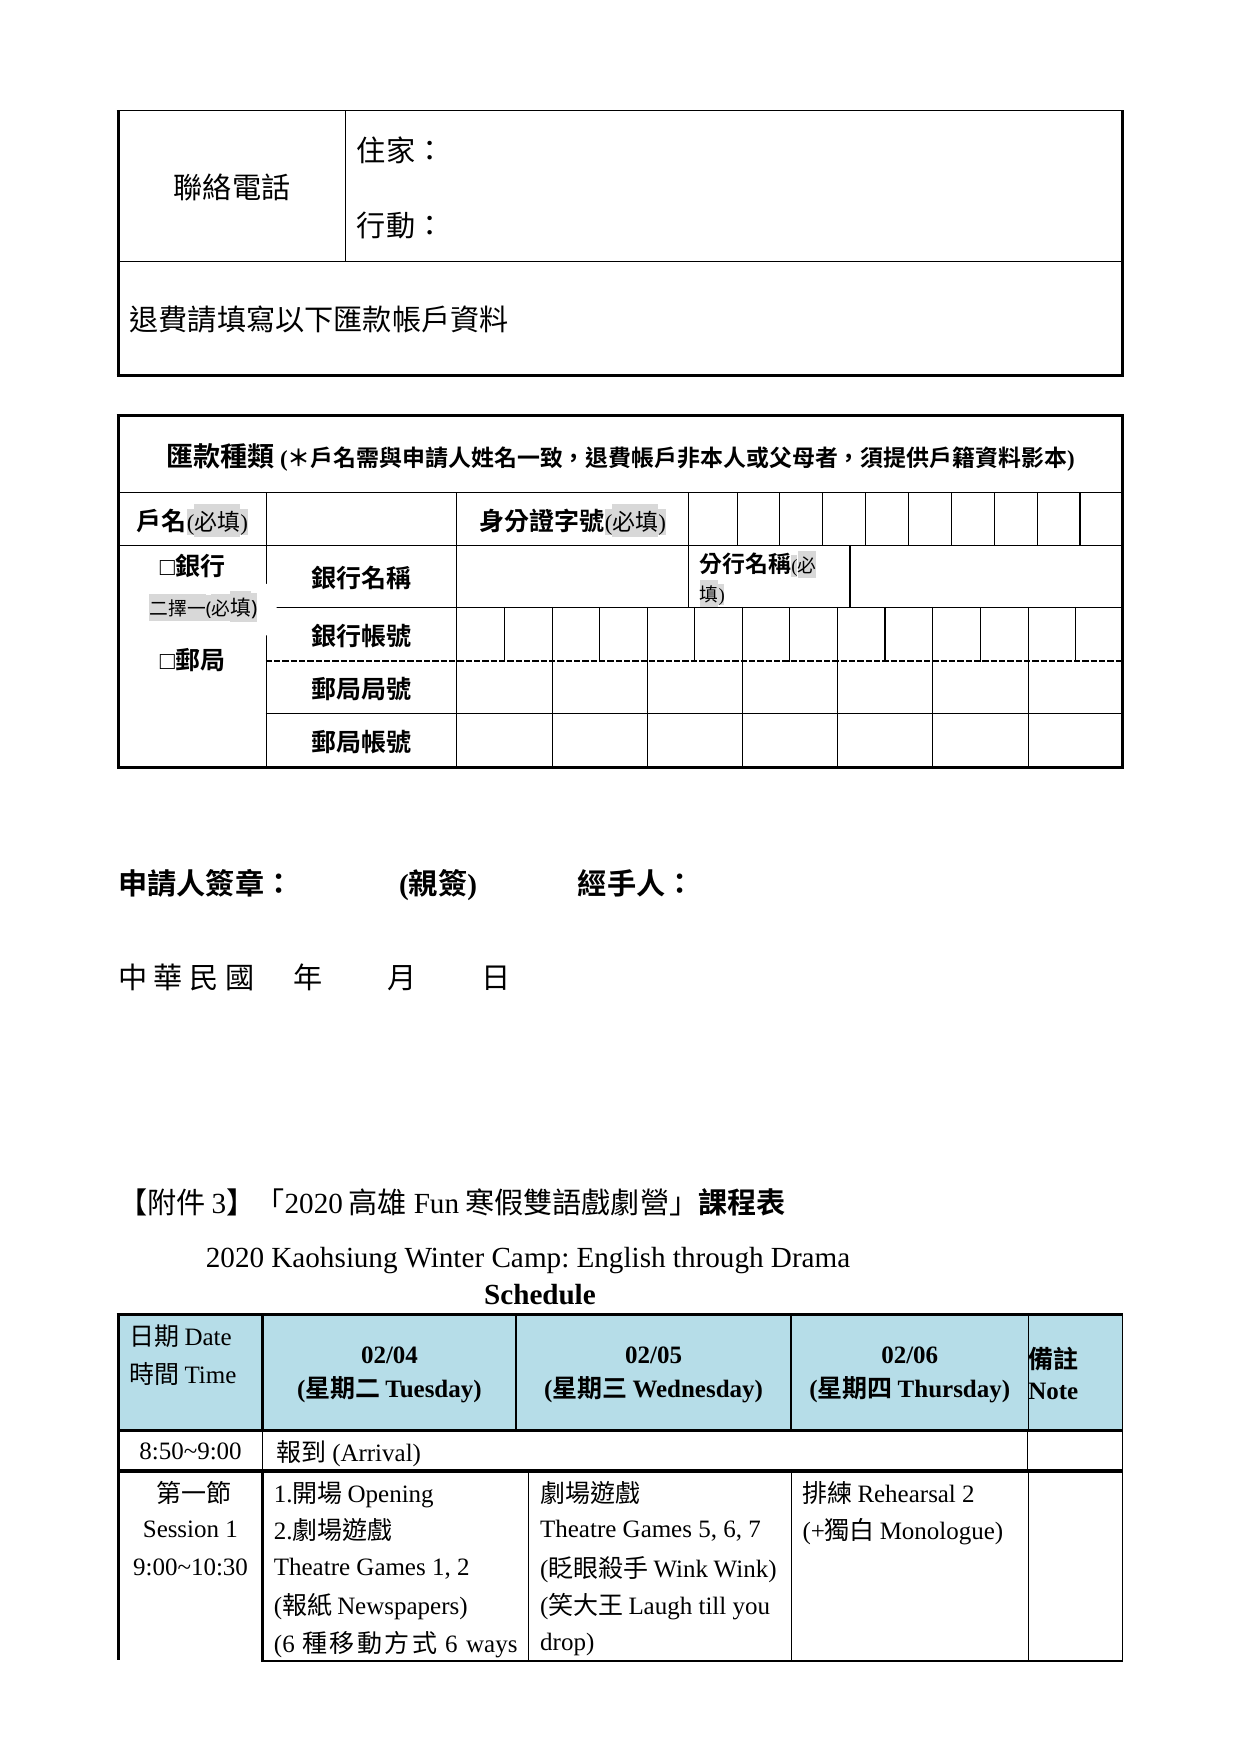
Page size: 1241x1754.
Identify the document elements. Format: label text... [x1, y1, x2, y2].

table_header 備註Note [1029, 1316, 1122, 1429]
table_cell [909, 493, 951, 545]
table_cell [792, 1473, 1028, 1660]
table_cell [505, 608, 552, 660]
table_cell [1028, 1432, 1122, 1469]
table_header 日期Date 時間Time [120, 1316, 261, 1429]
table_cell [780, 493, 822, 545]
table_cell [689, 493, 737, 545]
text 2020 Kaohsiung Winter Camp: English through Drama [118, 1238, 1122, 1276]
table_header 02/05 (星期三Wednesday) [517, 1316, 790, 1429]
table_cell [264, 1473, 528, 1660]
table_cell [838, 660, 932, 713]
table_cell [981, 608, 1028, 660]
table_cell 戶名(必填) [120, 493, 266, 545]
table_cell [743, 714, 837, 766]
table_cell [886, 608, 932, 660]
table_cell [1076, 608, 1121, 660]
table_cell [790, 608, 837, 660]
table_cell □銀行 □郵局 [120, 546, 266, 766]
table_cell [952, 493, 994, 545]
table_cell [529, 1473, 791, 1660]
table_cell [267, 493, 456, 545]
table_header 02/04 (星期二Tuesday) [264, 1316, 515, 1429]
table_cell [1038, 493, 1079, 545]
table_cell [648, 608, 694, 660]
table_cell [933, 714, 1028, 766]
table_cell 銀行帳號 [267, 608, 456, 660]
table_cell 分行名稱(必填) [689, 546, 849, 607]
table_cell 聯絡電話 [120, 111, 345, 261]
table_cell [1029, 714, 1121, 766]
table_cell [1029, 608, 1075, 660]
text 【附件3】「2020高雄 Fun寒假雙語戲劇營」課程表 [118, 1163, 1122, 1238]
table_cell 身分證字號(必填) [457, 493, 688, 545]
text 申請人簽章： (親簽) 經手人： [118, 844, 1097, 919]
table_cell [1081, 493, 1121, 545]
table_cell [695, 608, 742, 660]
table_cell 郵局帳號 [267, 714, 456, 766]
table_cell [457, 714, 552, 766]
table_cell [553, 608, 599, 660]
table_cell [553, 660, 647, 713]
table_header 匯款種類 (＊戶名需與申請人姓名一致，退費帳戶非本人或父母者，須提供戶籍資料影本) [120, 417, 1121, 492]
table_cell 退費請填寫以下匯款帳戶資料 [120, 262, 1121, 373]
table_cell [553, 714, 647, 766]
table_cell [648, 660, 742, 713]
table_cell 住家： 行動： [346, 111, 1121, 261]
table_cell [738, 493, 779, 545]
table_cell [851, 546, 1121, 607]
table_cell [838, 608, 884, 660]
table_cell [648, 714, 742, 766]
table_cell [457, 546, 688, 607]
table_cell [1029, 1473, 1122, 1660]
table_cell 8:50~9:00 [120, 1432, 262, 1469]
table_cell [933, 660, 1028, 713]
table_cell [600, 608, 647, 660]
table_cell [866, 493, 908, 545]
table_cell [457, 608, 504, 660]
table_cell 報到 (Arrival) [263, 1432, 1027, 1469]
table_cell [457, 660, 552, 713]
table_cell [120, 1473, 261, 1660]
table_cell 銀行名稱 [267, 546, 456, 607]
table_header 02/06 (星期四Thursday) [792, 1316, 1028, 1429]
text Schedule [243, 1276, 1122, 1313]
table_cell [1029, 660, 1121, 713]
table_cell [995, 493, 1037, 545]
table_cell [743, 608, 789, 660]
table_cell [838, 714, 932, 766]
table_cell [743, 660, 837, 713]
table_cell 郵局局號 [267, 660, 456, 713]
table_cell [823, 493, 865, 545]
text 中 華 民 國 年 月 日 [118, 938, 1097, 1013]
table_cell [933, 608, 980, 660]
